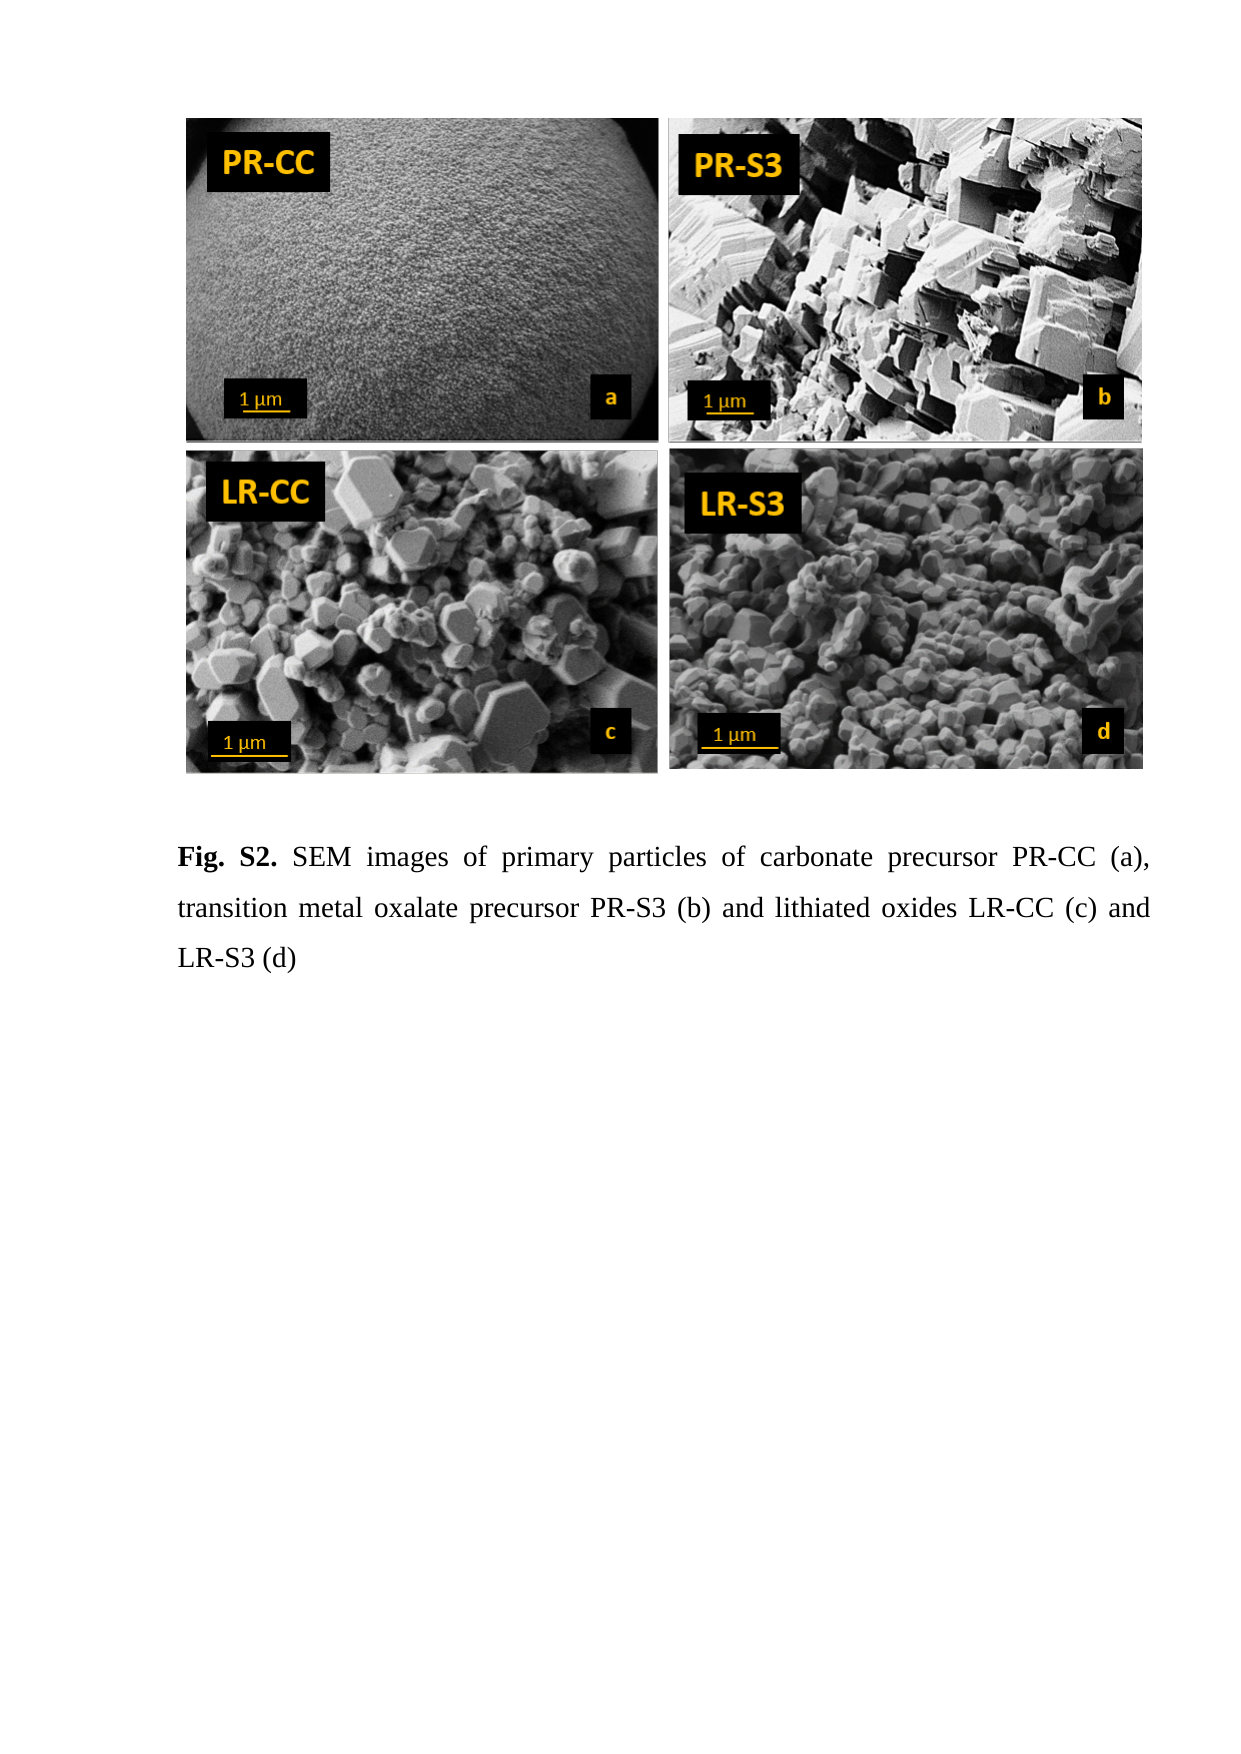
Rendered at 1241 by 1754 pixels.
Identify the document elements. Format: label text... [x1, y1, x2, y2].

picture [186, 118, 1143, 774]
text Fig. S2. SEM images of primary particles of carbonate precursor PR-CC (a), transition metal oxalate precursor PR-S3 (b) and lithiated oxides LR-CC (c) and LR-S3 (d) [177, 839, 1152, 974]
